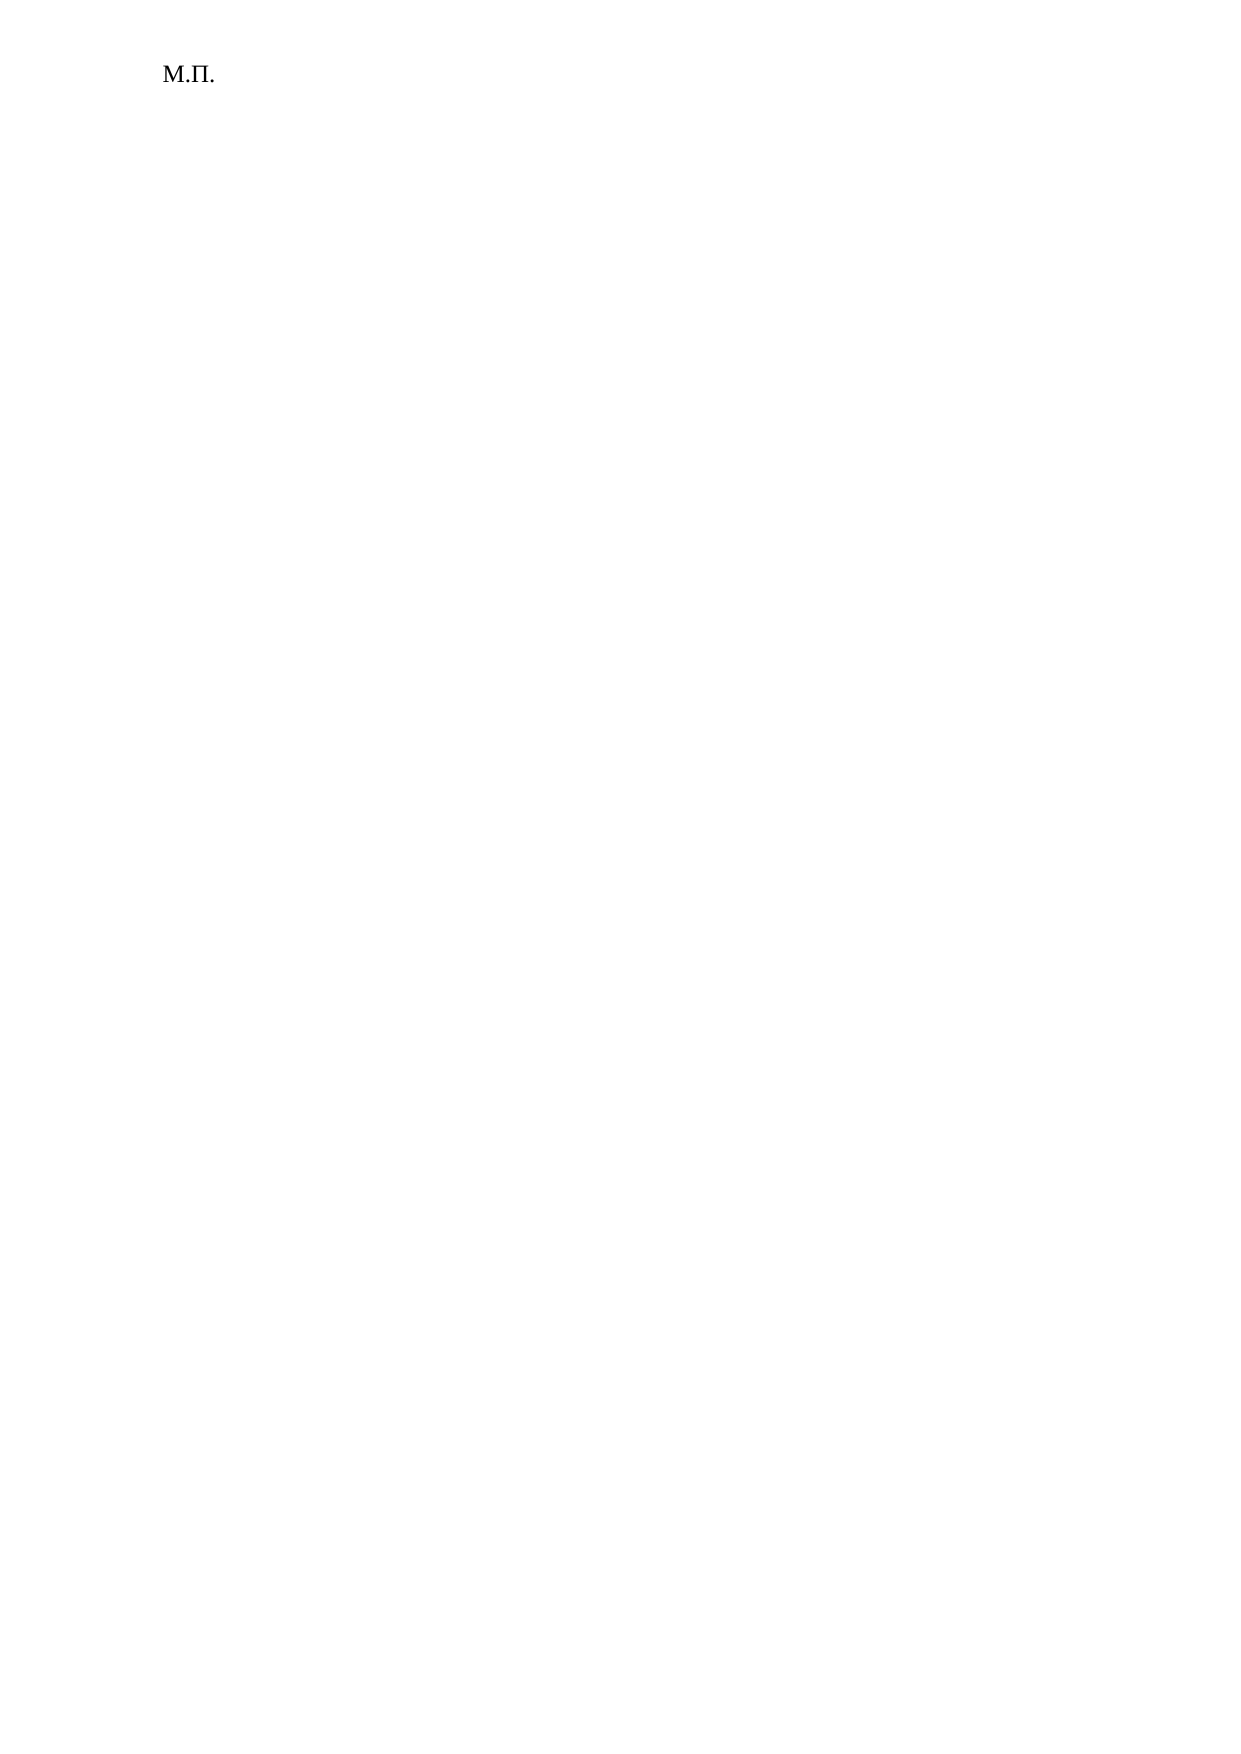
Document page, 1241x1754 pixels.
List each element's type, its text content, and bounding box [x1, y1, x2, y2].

text М.П. [162, 59, 1166, 88]
